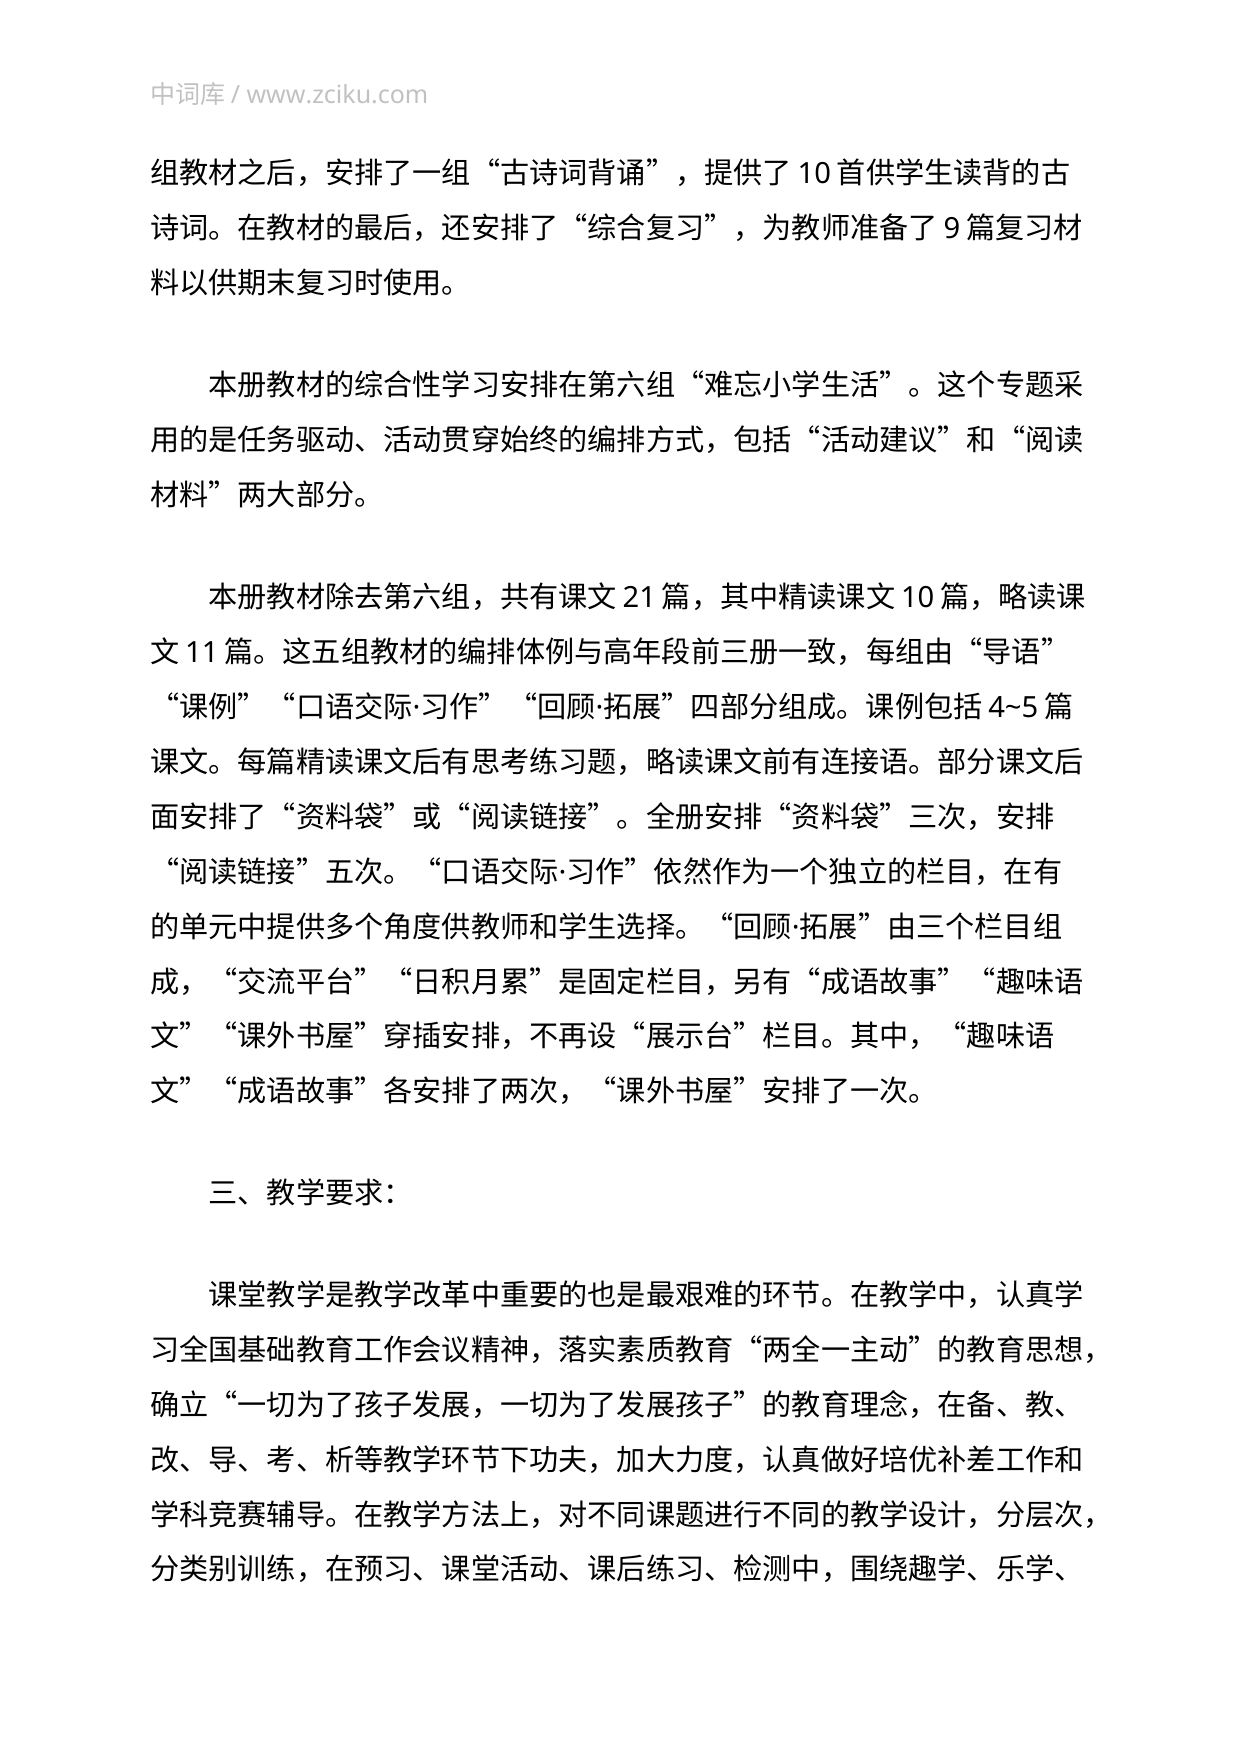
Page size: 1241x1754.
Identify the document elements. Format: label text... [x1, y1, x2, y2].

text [150, 1271, 1090, 1588]
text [150, 150, 1090, 302]
text 本册教材的综合性学习安排在第六组“难忘小学生活”。这个专题采用的是任务驱动、活动贯穿始终的编排方式，包括“活动建议”和“阅读材料”两大部分。 [150, 362, 1090, 514]
text 本册教材除去第六组，共有课文21篇，其中精读课文10篇，略读课文11篇。这五组教材的编排体例与高年段前三册一致，每组由“导语”“课例”“口语交际·习作”“回顾·拓展”四部分组成。课例包括4~5篇课文。每篇精读课文后有思考练习题，略读课文前有连接语。部分课文后面安排了“资料袋”或“阅读链接”。全册安排“资料袋”三次，安排“阅读链接”五次。“口语交际·习作”依然作为一个独立的栏目，在有的单元中提供多个角度供教师和学生选择。“回顾·拓展”由三个栏目组成，“交流平台”“日积月累”是固定栏目，另有“成语故事”“趣味语文”“课外书屋”穿插安排，不再设“展示台”栏目。其中，“趣味语文”“成语故事”各安排了两次，“课外书屋”安排了一次。 [150, 573, 1090, 1110]
text 三、教学要求： [150, 1170, 1090, 1212]
